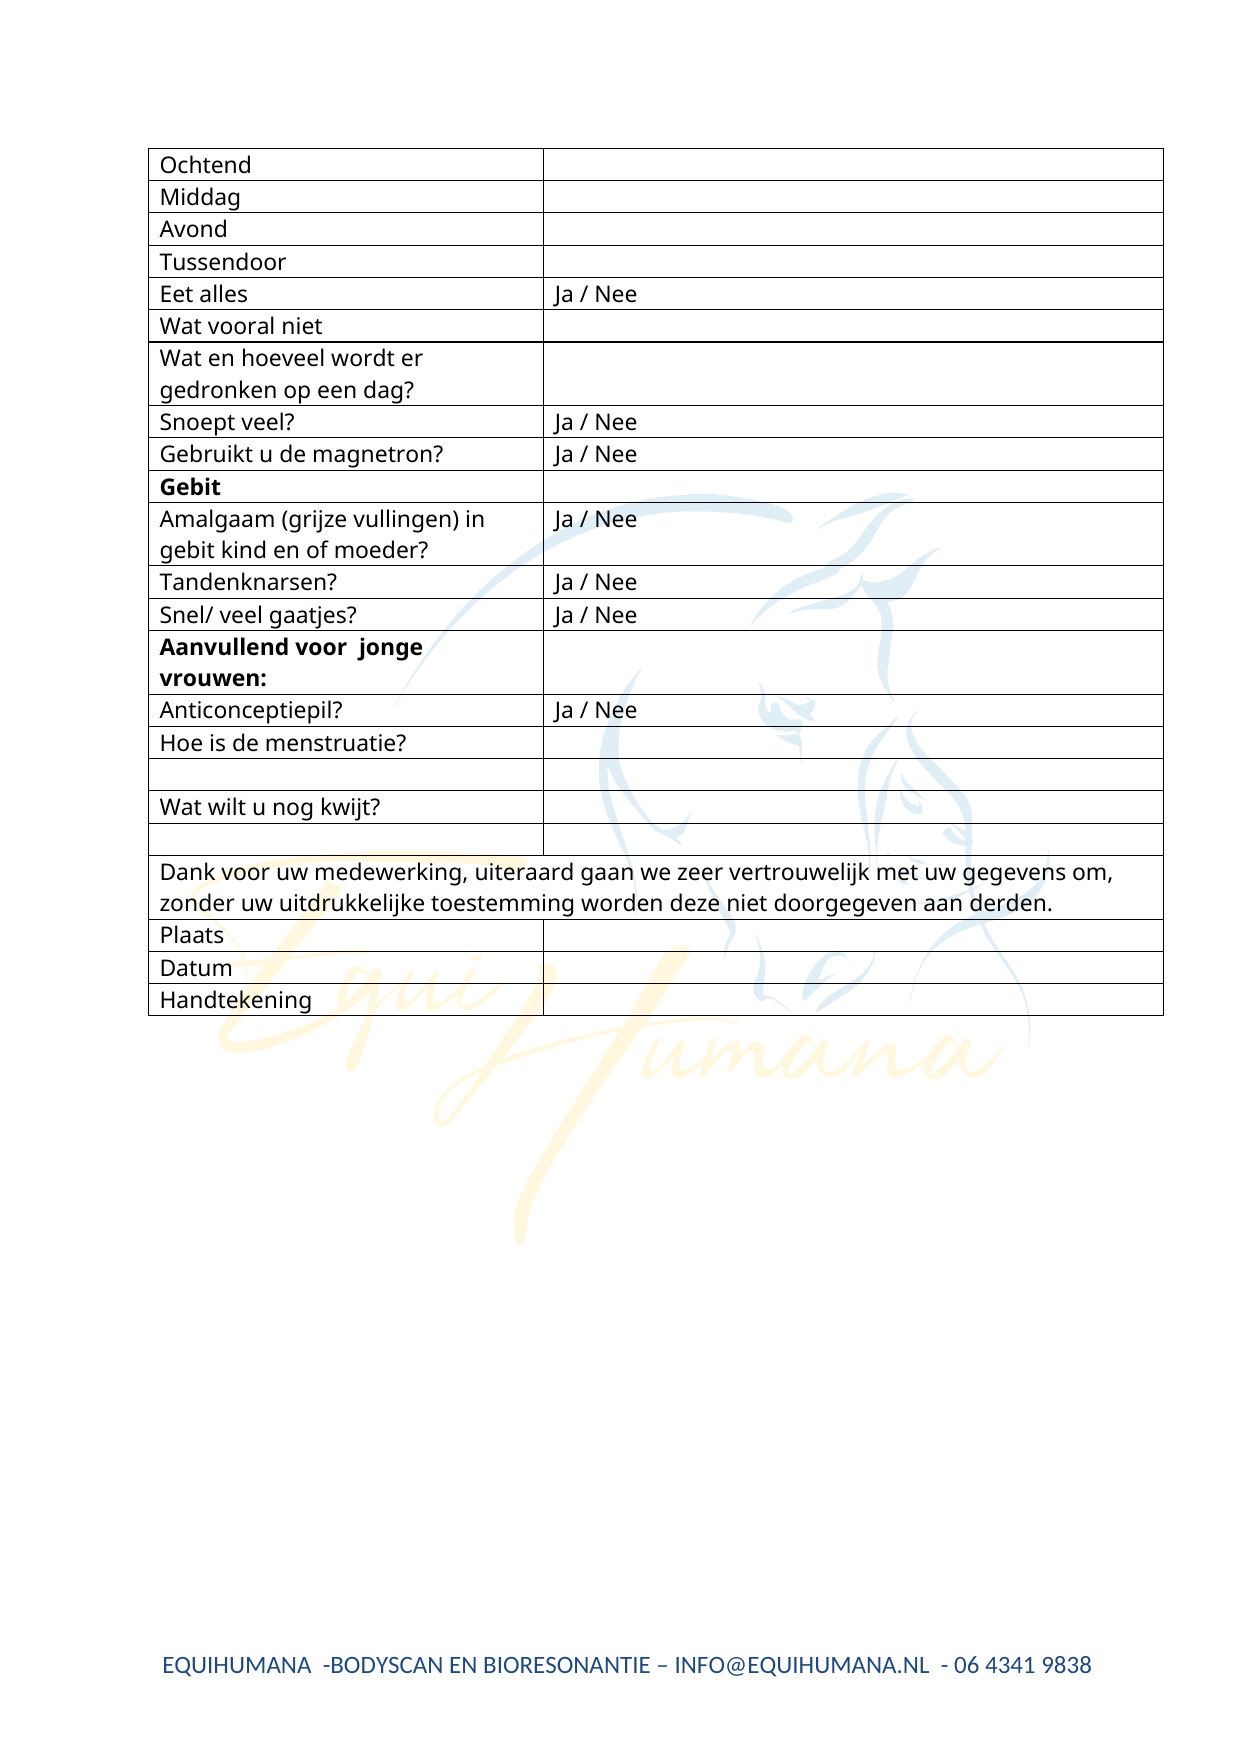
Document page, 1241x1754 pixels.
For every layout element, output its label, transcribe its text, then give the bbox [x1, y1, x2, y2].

table_cell Aanvullend voor jonge vrouwen: [149, 631, 543, 693]
table_cell Snel/ veel gaatjes? [149, 599, 543, 630]
table_cell Anticonceptiepil? [149, 695, 543, 726]
table_cell Wat wilt u nog kwijt? [149, 791, 543, 823]
table_cell Plaats [149, 920, 543, 951]
table_cell Wat vooral niet [149, 310, 543, 341]
table_cell Snoept veel? [149, 406, 543, 437]
table_cell Ochtend [149, 149, 543, 180]
table_cell [544, 791, 1163, 823]
table_cell [544, 920, 1163, 951]
table_cell Ja / Nee [544, 695, 1163, 726]
table_cell Ja / Nee [544, 566, 1163, 598]
table_cell [149, 824, 543, 855]
table_cell Handtekening [149, 984, 543, 1015]
table_cell [544, 246, 1163, 277]
table_cell Avond [149, 213, 543, 244]
table_cell [544, 631, 1163, 693]
table_cell [544, 824, 1163, 855]
table_cell Ja / Nee [544, 503, 1163, 565]
table_cell Gebruikt u de magnetron? [149, 438, 543, 469]
table_cell Middag [149, 181, 543, 212]
table_cell [544, 149, 1163, 180]
table_cell Datum [149, 952, 543, 983]
table_cell [544, 181, 1163, 212]
table_cell Wat en hoeveel wordt er gedronken op een dag? [149, 343, 543, 405]
table_cell [544, 727, 1163, 758]
table_cell Ja / Nee [544, 278, 1163, 309]
table_cell Hoe is de menstruatie? [149, 727, 543, 758]
table_cell Dank voor uw medewerking, uiteraard gaan we zeer vertrouwelijk met uw gegevens om, zonder uw uitdrukkelijke toestemming worden deze niet doorgegeven aan derden. [149, 856, 1163, 918]
table_cell [544, 343, 1163, 405]
table_cell [544, 952, 1163, 983]
table_cell [544, 759, 1163, 790]
table_cell Ja / Nee [544, 438, 1163, 469]
table_cell [544, 213, 1163, 244]
table_cell [544, 310, 1163, 341]
table_cell [544, 984, 1163, 1015]
table_cell Ja / Nee [544, 406, 1163, 437]
table_cell Eet alles [149, 278, 543, 309]
table_cell Amalgaam (grijze vullingen) in gebit kind en of moeder? [149, 503, 543, 565]
table_cell Gebit [149, 471, 543, 502]
table_cell Tandenknarsen? [149, 566, 543, 598]
table_cell [544, 471, 1163, 502]
table_cell Ja / Nee [544, 599, 1163, 630]
table_cell Tussendoor [149, 246, 543, 277]
table_cell [149, 759, 543, 790]
